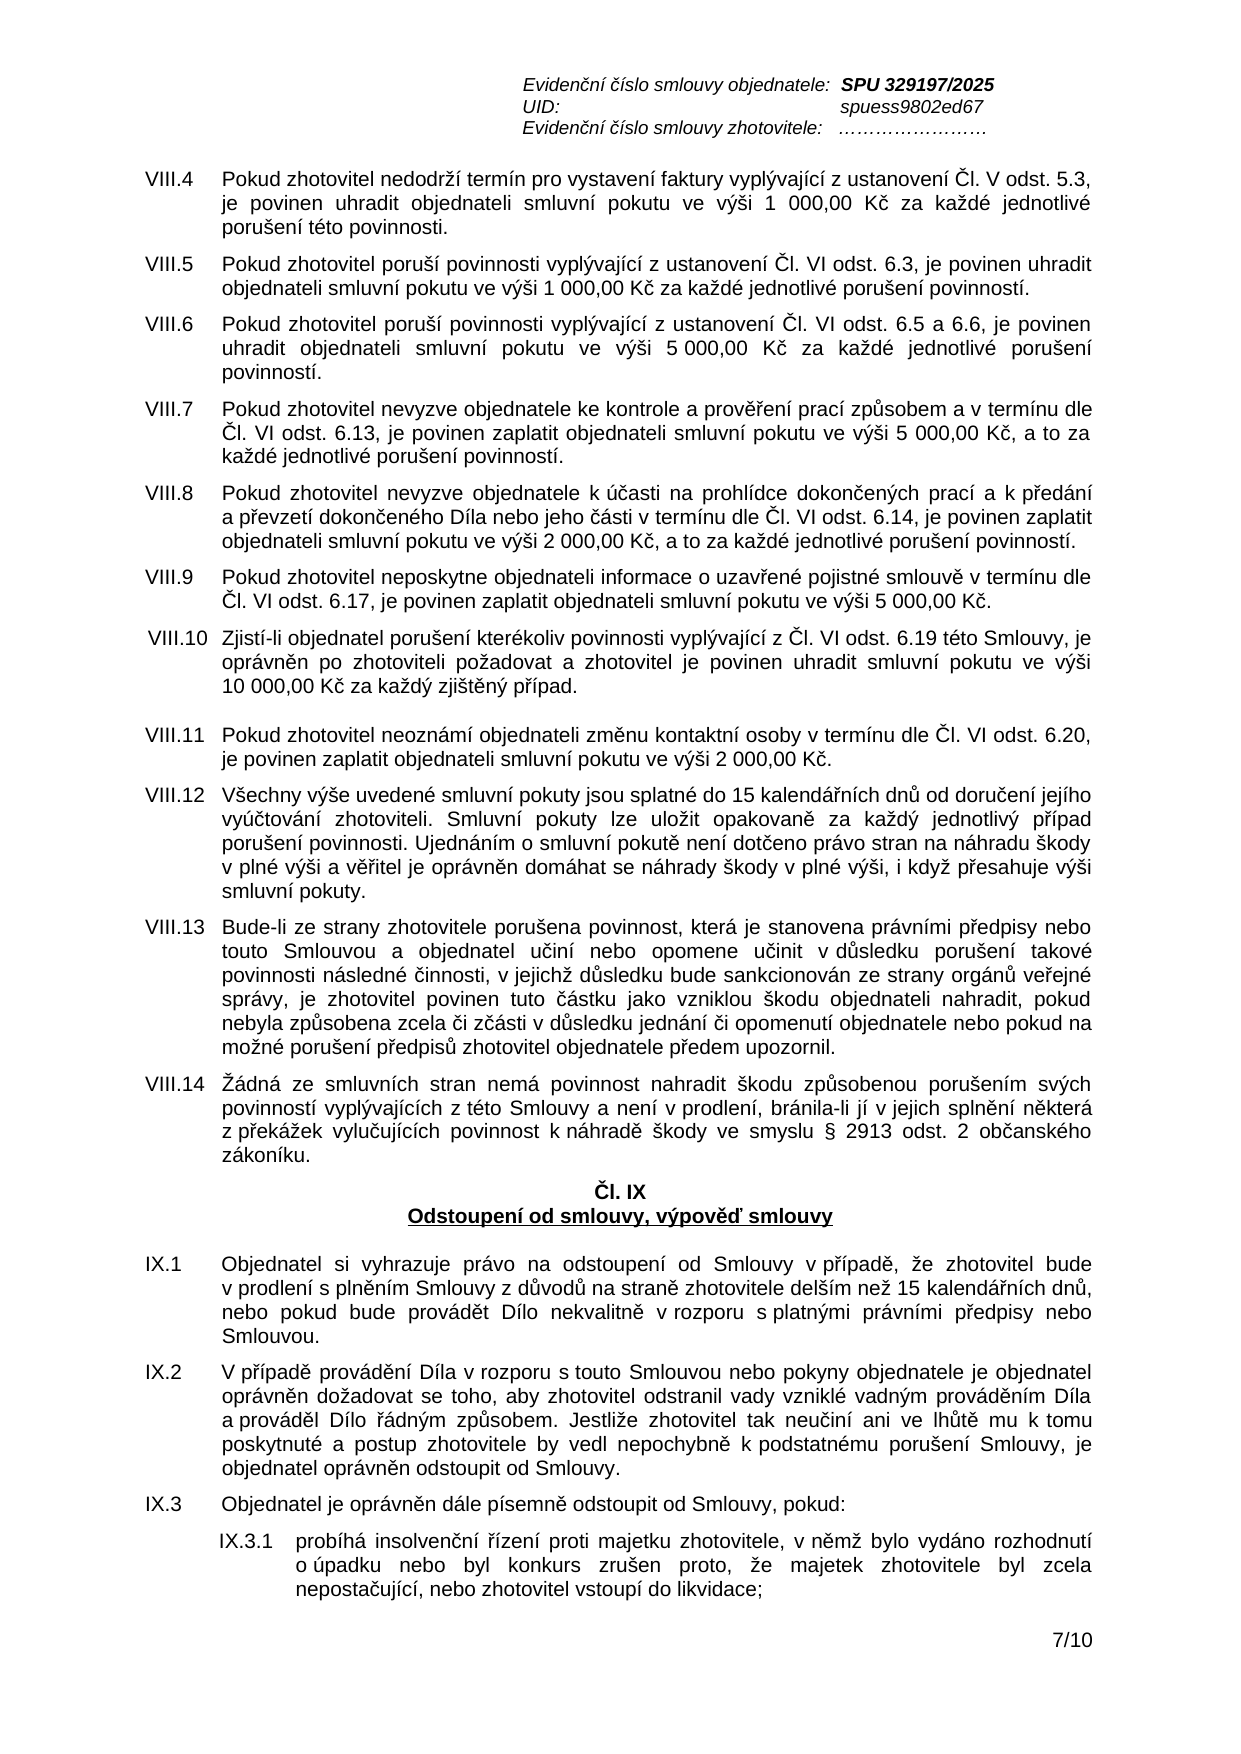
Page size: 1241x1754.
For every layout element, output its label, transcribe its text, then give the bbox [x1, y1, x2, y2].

list Objednatel je oprávněn dále písemně odstoupit od Smlouvy, pokud: [145, 1492, 1092, 1516]
list Objednatel si vyhrazuje právo na odstoupení od Smlouvy v případě, že zhotovitel bude v prodlení s plněním Smlouvy z důvodů na straně zhotovitele delším než 15 kalendářních dnů, nebo pokud bude provádět Dílo nekvalitně v rozporu s platnými právními předpisy nebo Smlouvou. [145, 1252, 1092, 1347]
list Zjistí-li objednatel porušení kterékoliv povinnosti vyplývající z Čl. VI odst. 6.19 této Smlouvy, je oprávněn po zhotoviteli požadovat a zhotovitel je povinen uhradit smluvní pokutu ve výši 10 000,00 Kč za každý zjištěný případ. [148, 626, 1092, 697]
list Bude-li ze strany zhotovitele porušena povinnost, která je stanovena právními předpisy nebo touto Smlouvou a objednatel učiní nebo opomene učinit v důsledku porušení takové povinnosti následné činnosti, v jejichž důsledku bude sankcionován ze strany orgánů veřejné správy, je zhotovitel povinen tuto částku jako vzniklou škodu objednateli nahradit, pokud nebyla způsobena zcela či zčásti v důsledku jednání či opomenutí objednatele nebo pokud na možné porušení předpisů zhotovitel objednatele předem upozornil. [145, 915, 1092, 1059]
list Pokud zhotovitel poruší povinnosti vyplývající z ustanovení Čl. VI odst. 6.3, je povinen uhradit objednateli smluvní pokutu ve výši 1 000,00 Kč za každé jednotlivé porušení povinností. [145, 252, 1092, 299]
list Odstoupení od smlouvy, výpověď smlouvy [148, 1204, 1092, 1228]
list Žádná ze smluvních stran nemá povinnost nahradit škodu způsobenou porušením svých povinností vyplývajících z této Smlouvy a není v prodlení, bránila-li jí v jejich splnění některá z překážek vylučujících povinnost k náhradě škody ve smyslu § 2913 odst. 2 občanského zákoníku. [145, 1071, 1092, 1167]
list Pokud zhotovitel poruší povinnosti vyplývající z ustanovení Čl. VI odst. 6.5 a 6.6, je povinen uhradit objednateli smluvní pokutu ve výši 5 000,00 Kč za každé jednotlivé porušení povinností. [145, 312, 1092, 384]
list Pokud zhotovitel nedodrží termín pro vystavení faktury vyplývající z ustanovení Čl. V odst. 5.3, je povinen uhradit objednateli smluvní pokutu ve výši 1 000,00 Kč za každé jednotlivé porušení této povinnosti. [145, 167, 1092, 239]
list probíhá insolvenční řízení proti majetku zhotovitele, v němž bylo vydáno rozhodnutí o úpadku nebo byl konkurs zrušen proto, že majetek zhotovitele byl zcela nepostačující, nebo zhotovitel vstoupí do likvidace; [219, 1529, 1092, 1601]
list Pokud zhotovitel neposkytne objednateli informace o uzavřené pojistné smlouvě v termínu dle Čl. VI odst. 6.17, je povinen zaplatit objednateli smluvní pokutu ve výši 5 000,00 Kč. [145, 565, 1092, 613]
list V případě provádění Díla v rozporu s touto Smlouvou nebo pokyny objednatele je objednatel oprávněn dožadovat se toho, aby zhotovitel odstranil vady vzniklé vadným prováděním Díla a prováděl Dílo řádným způsobem. Jestliže zhotovitel tak neučiní ani ve lhůtě mu k tomu poskytnuté a postup zhotovitele by vedl nepochybně k podstatnému porušení Smlouvy, je objednatel oprávněn odstoupit od Smlouvy. [145, 1360, 1092, 1480]
list Pokud zhotovitel nevyzve objednatele k účasti na prohlídce dokončených prací a k předání a převzetí dokončeného Díla nebo jeho části v termínu dle Čl. VI odst. 6.14, je povinen zaplatit objednateli smluvní pokutu ve výši 2 000,00 Kč, a to za každé jednotlivé porušení povinností. [145, 481, 1092, 553]
list Pokud zhotovitel nevyzve objednatele ke kontrole a prověření prací způsobem a v termínu dle Čl. VI odst. 6.13, je povinen zaplatit objednateli smluvní pokutu ve výši 5 000,00 Kč, a to za každé jednotlivé porušení povinností. [145, 396, 1092, 468]
list Pokud zhotovitel neoznámí objednateli změnu kontaktní osoby v termínu dle Čl. VI odst. 6.20, je povinen zaplatit objednateli smluvní pokutu ve výši 2 000,00 Kč. [145, 722, 1092, 770]
list Všechny výše uvedené smluvní pokuty jsou splatné do 15 kalendářních dnů od doručení jejího vyúčtování zhotoviteli. Smluvní pokuty lze uložit opakovaně za každý jednotlivý případ porušení povinnosti. Ujednáním o smluvní pokutě není dotčeno právo stran na náhradu škody v plné výši a věřitel je oprávněn domáhat se náhrady škody v plné výši, i když přesahuje výši smluvní pokuty. [145, 783, 1092, 903]
